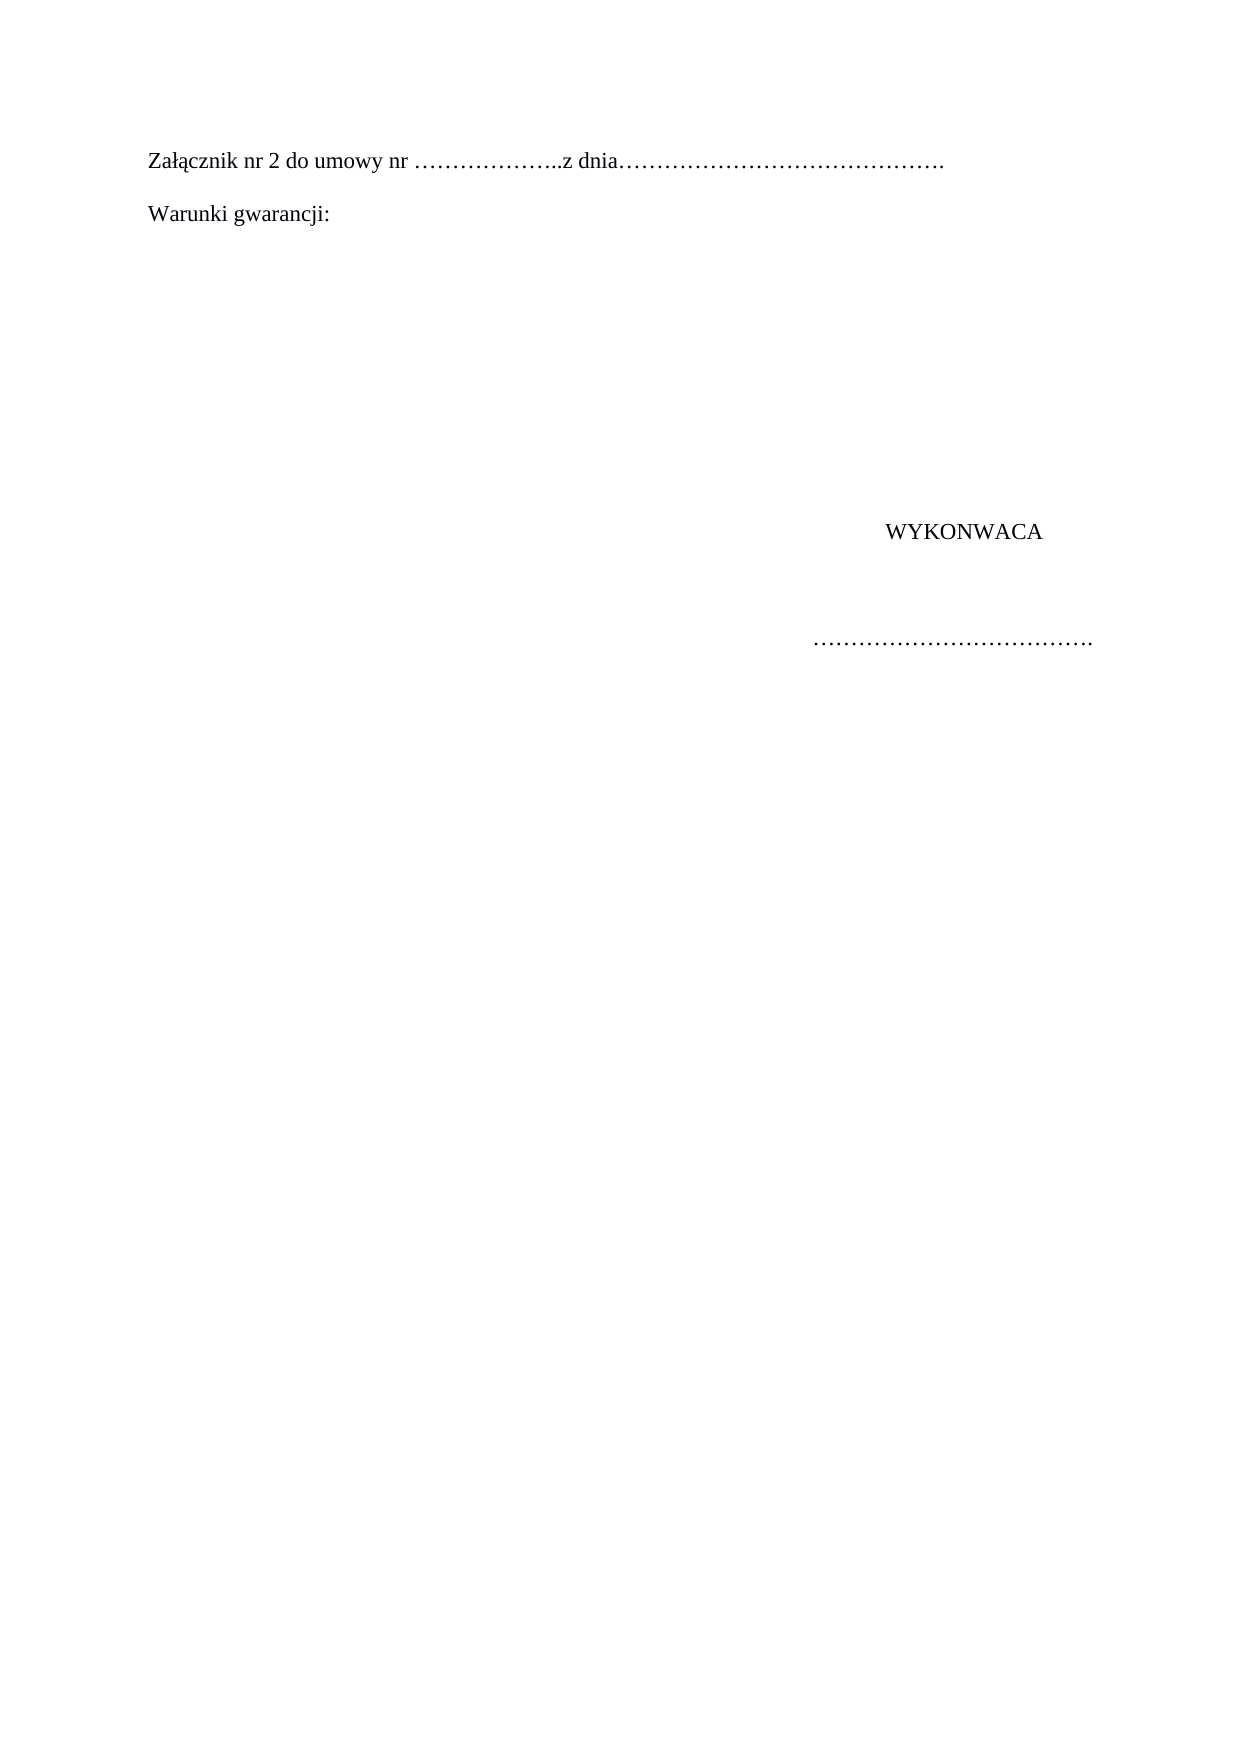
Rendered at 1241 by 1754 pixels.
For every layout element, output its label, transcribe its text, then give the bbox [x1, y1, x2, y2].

text Warunki gwarancji: [148, 200, 1093, 227]
text Załącznik nr 2 do umowy nr ………………..z dnia……………………………………. [148, 148, 1093, 174]
text WYKONWACA [811, 518, 1093, 544]
text ………………………………. [148, 624, 1093, 650]
